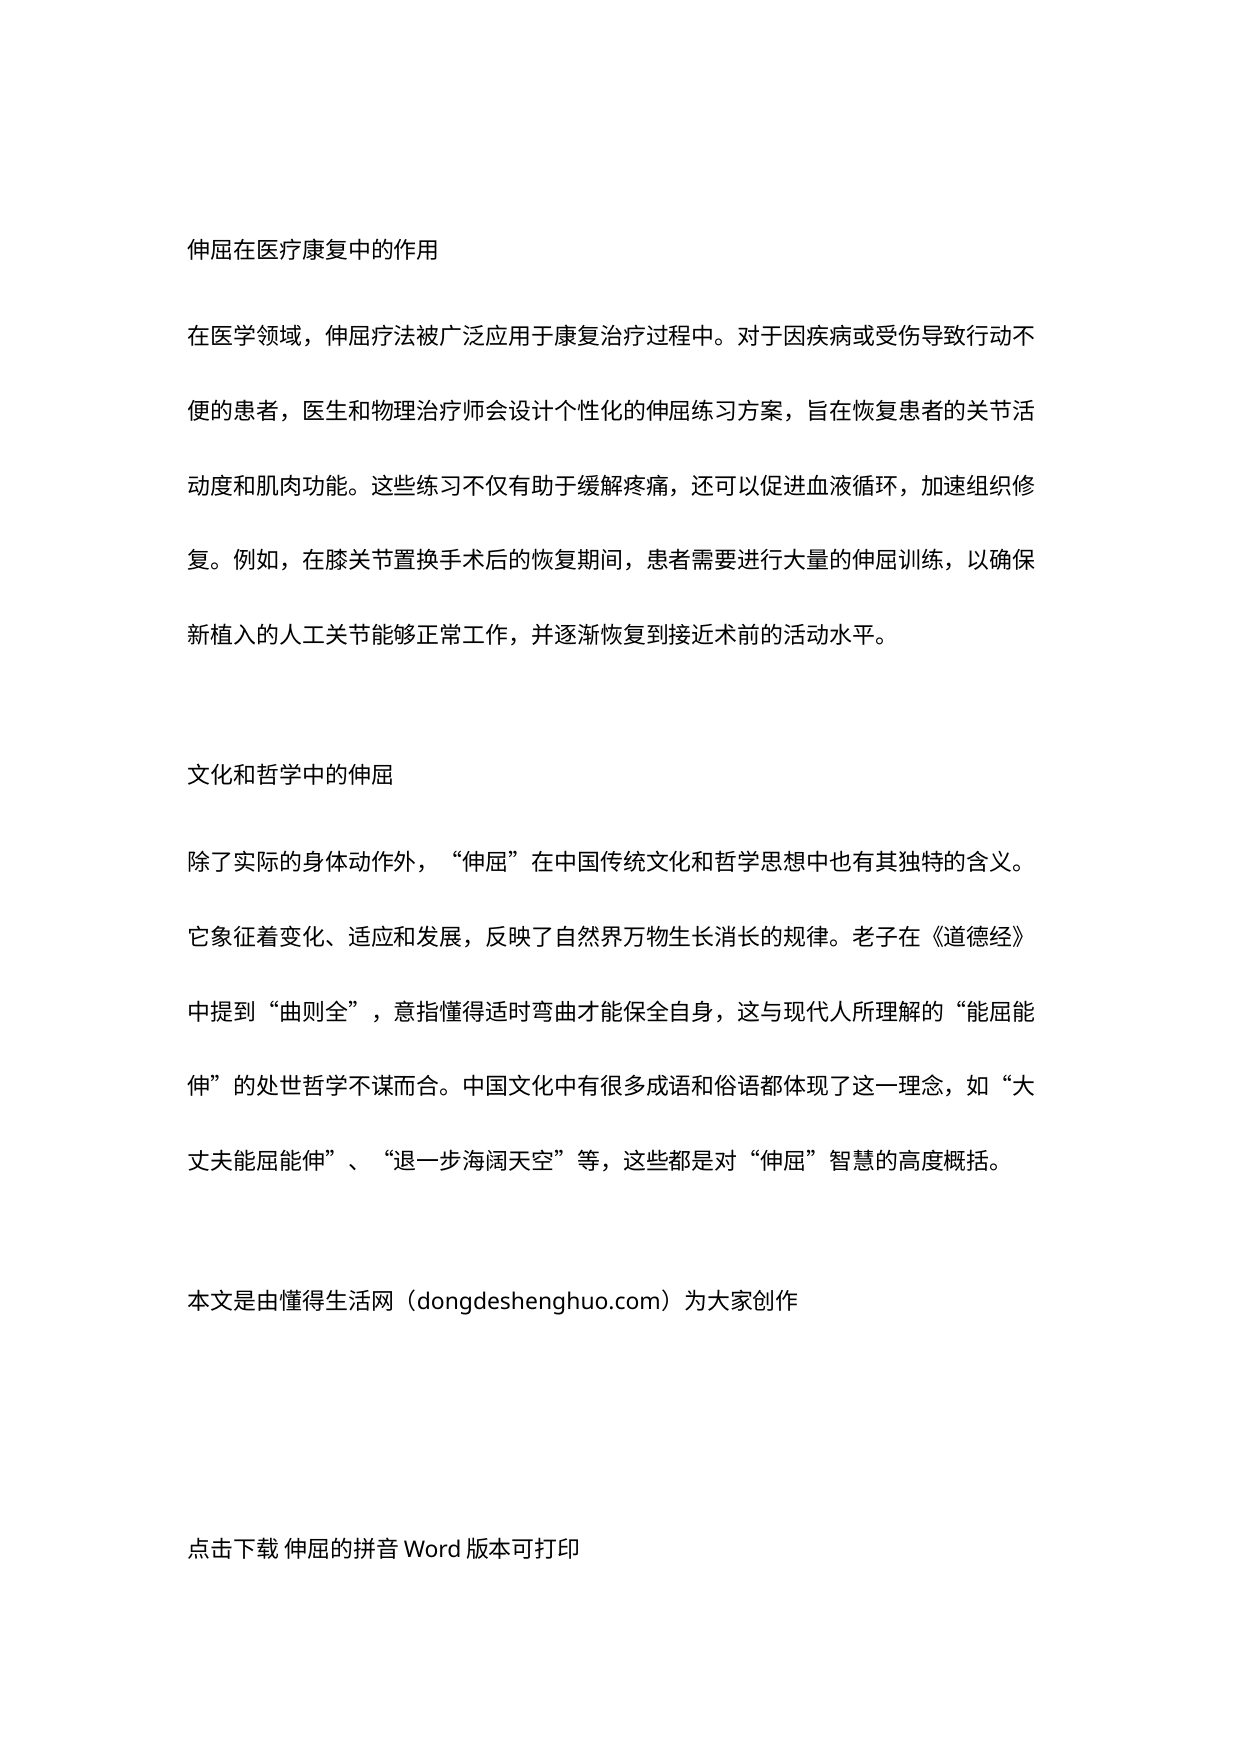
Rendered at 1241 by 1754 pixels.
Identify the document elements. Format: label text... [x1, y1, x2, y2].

text 文化和哲学中的伸屈 [187, 742, 1053, 807]
text 在医学领域，伸屈疗法被广泛应用于康复治疗过程中。对于因疾病或受伤导致行动不便的患者，医生和物理治疗师会设计个性化的伸屈练习方案，旨在恢复患者的关节活动度和肌肉功能。这些练习不仅有助于缓解疼痛，还可以促进血液循环，加速组织修复。例如，在膝关节置换手术后的恢复期间，患者需要进行大量的伸屈训练，以确保新植入的人工关节能够正常工作，并逐渐恢复到接近术前的活动水平。 [187, 302, 1053, 666]
text 伸屈在医疗康复中的作用 [187, 216, 1053, 281]
text 点击下载 伸屈的拼音Word版本可打印 [187, 1516, 1053, 1581]
text 除了实际的身体动作外，“伸屈”在中国传统文化和哲学思想中也有其独特的含义。它象征着变化、适应和发展，反映了自然界万物生长消长的规律。老子在《道德经》中提到“曲则全”，意指懂得适时弯曲才能保全自身，这与现代人所理解的“能屈能伸”的处世哲学不谋而合。中国文化中有很多成语和俗语都体现了这一理念，如“大丈夫能屈能伸”、“退一步海阔天空”等，这些都是对“伸屈”智慧的高度概括。 [187, 828, 1053, 1192]
text 本文是由懂得生活网（dongdeshenghuo.com）为大家创作 [187, 1267, 1053, 1332]
